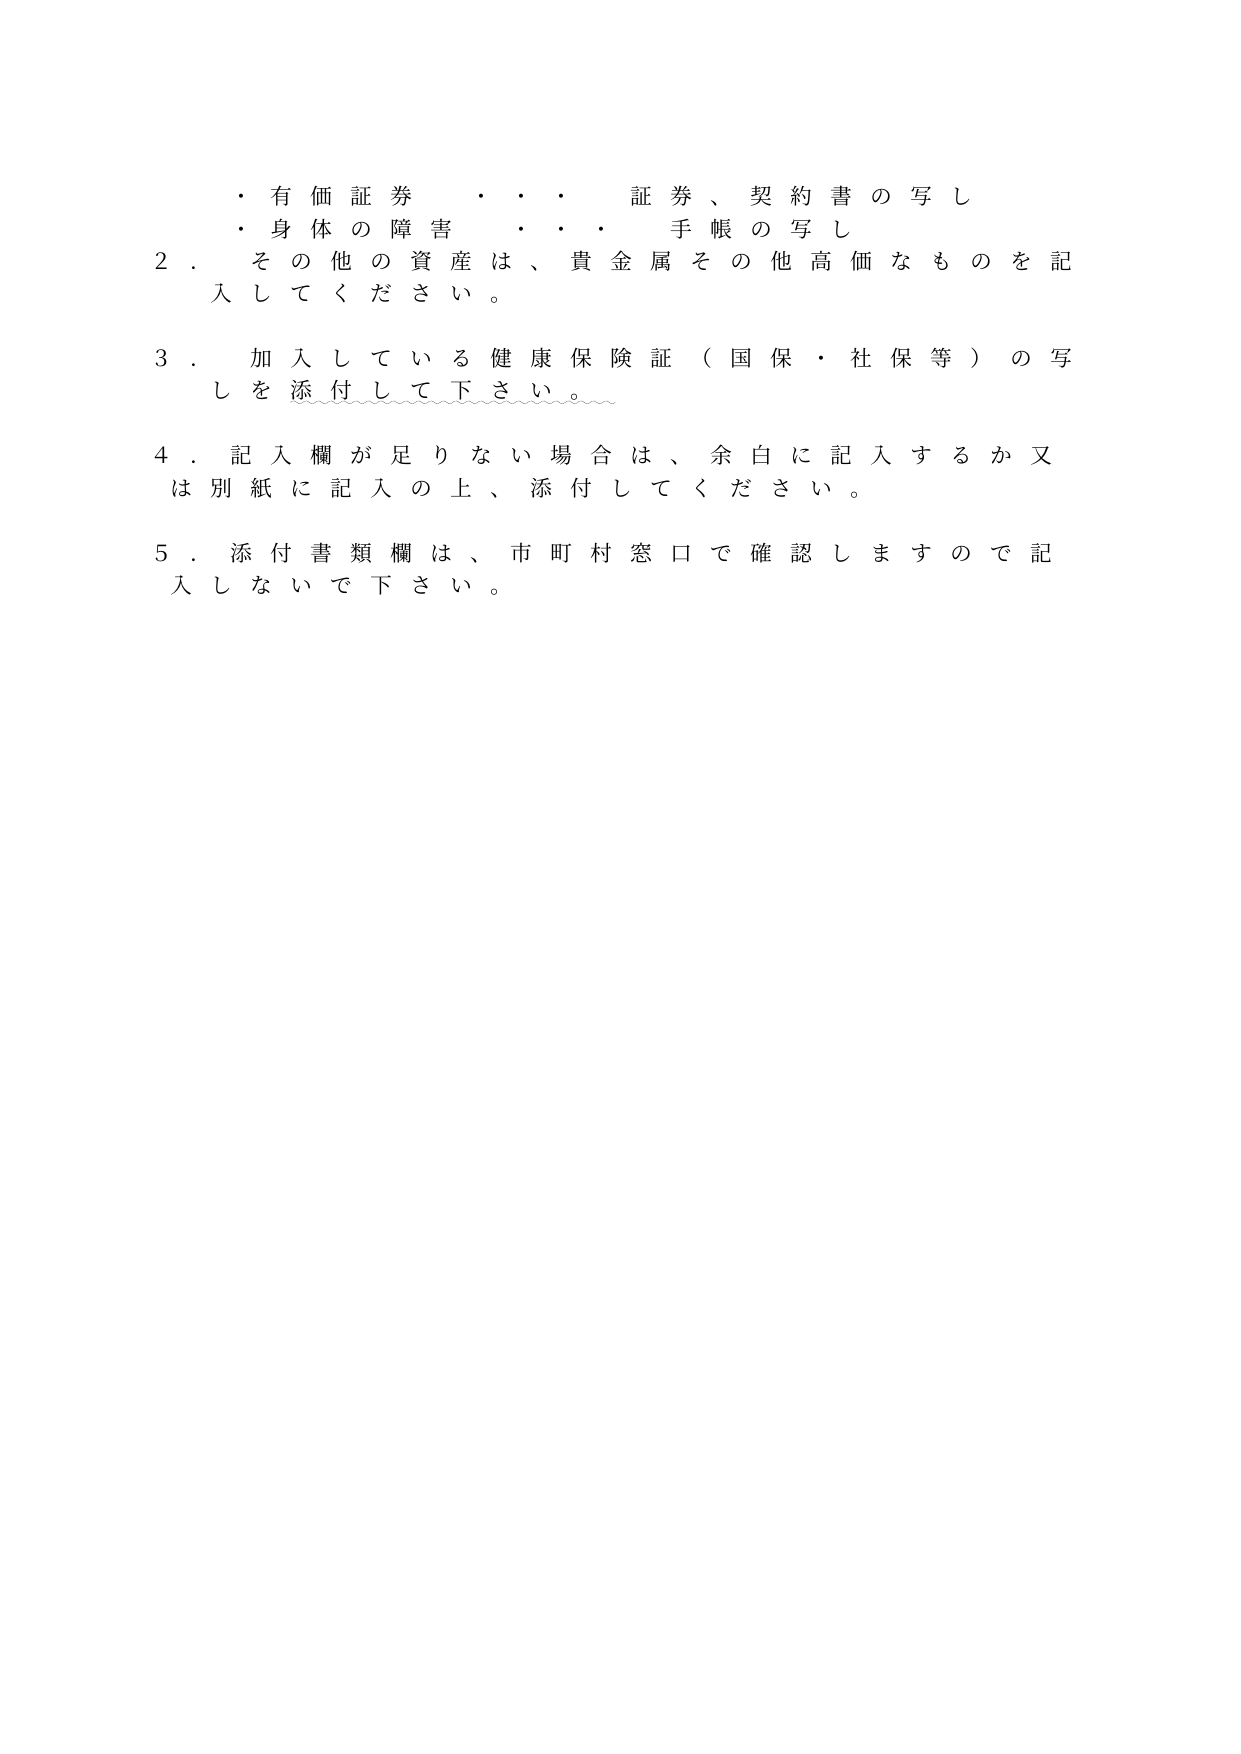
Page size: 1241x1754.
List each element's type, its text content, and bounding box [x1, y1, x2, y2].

text ・有価証券 ・・・ 証券、契約書の写し [150, 179, 1090, 211]
text ５．添付書類欄は、市町村窓口で確認しますので記入しないで下さい。 [150, 535, 1090, 600]
text ・身体の障害 ・・・ 手帳の写し [210, 211, 1090, 244]
list 加入している健康保険証（国保・社保等）の写しを添付して下さい。 [150, 341, 1090, 406]
text ４．記入欄が足りない場合は、余白に記入するか又は別紙に記入の上、添付してください。 [150, 438, 1090, 503]
list その他の資産は、貴金属その他高価なものを記入してください。 [150, 244, 1090, 308]
